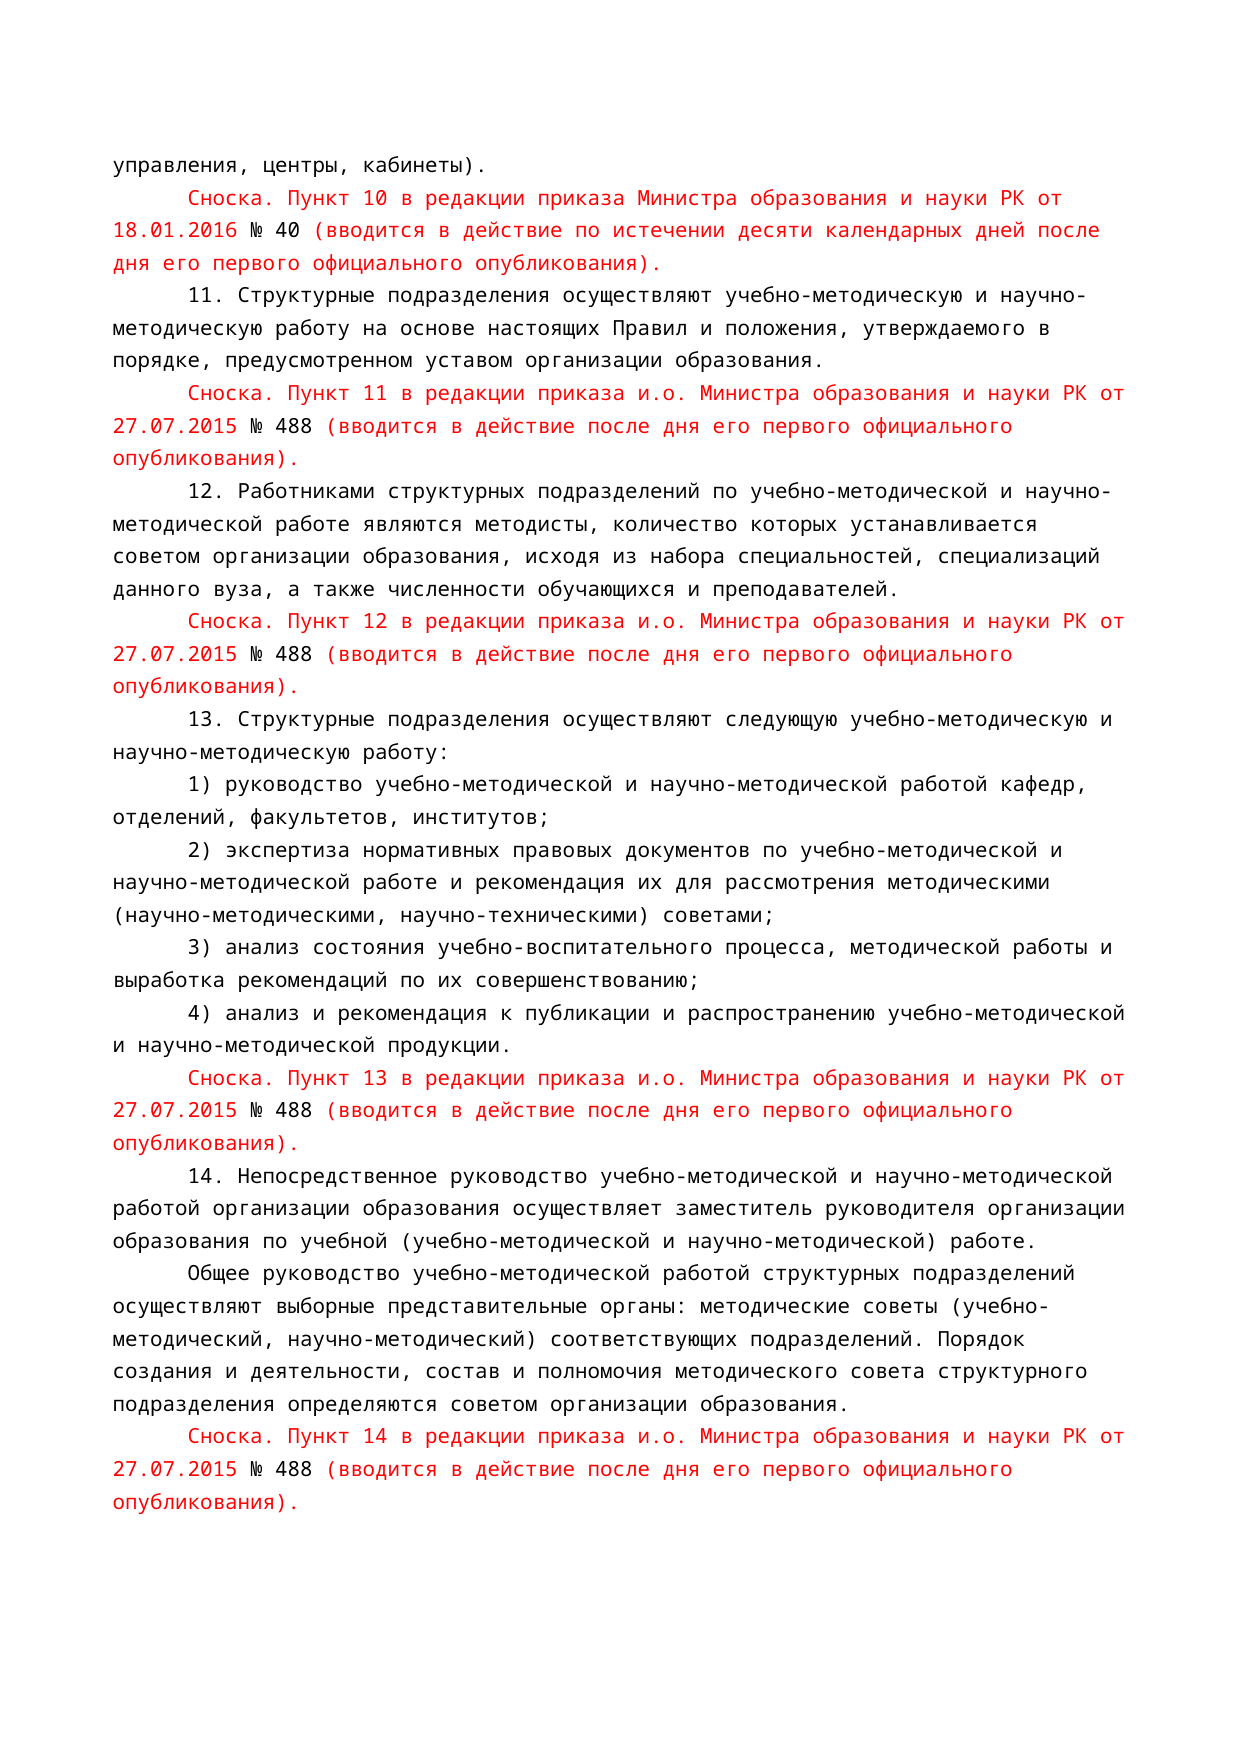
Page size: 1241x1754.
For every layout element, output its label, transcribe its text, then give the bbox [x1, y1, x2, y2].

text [112, 150, 1128, 276]
text 13. Структурные подразделения осуществляют следующую учебно-методическую и научно-методическую работу: 1) руководство учебно-методической и научно-методической работой кафедр, отделений, факультетов, институтов; 2) экспертиза нормативных правовых документов по учебно-методической и научно-методической работе и рекомендация их для рассмотрения методическими (научно-методическими, научно-техническими) советами; 3) анализ состояния учебно-воспитательного процесса, методической работы и выработка рекомендаций по их совершенствованию; 4) анализ и рекомендация к публикации и распространению учебно-методической и научно-методической продукции. Сноска. Пункт 13 в редакции приказа и.о. Министра образования и науки РК от 27.07.2015 № 488 (вводится в действие после дня его первого официального опубликования). [112, 704, 1128, 1157]
text 14. Непосредственное руководство учебно-методической и научно-методической работой организации образования осуществляет заместитель руководителя организации образования по учебной (учебно-методической и научно-методической) работе. Общее руководство учебно-методической работой структурных подразделений осуществляют выборные представительные органы: методические советы (учебно-методический, научно-методический) соответствующих подразделений. Порядок создания и деятельности, состав и полномочия методического совета структурного подразделения определяются советом организации образования. Сноска. Пункт 14 в редакции приказа и.о. Министра образования и науки РК от 27.07.2015 № 488 (вводится в действие после дня его первого официального опубликования). [112, 1161, 1128, 1515]
text 12. Работниками структурных подразделений по учебно-методической и научно-методической работе являются методисты, количество которых устанавливается советом организации образования, исходя из набора специальностей, специализаций данного вуза, а также численности обучающихся и преподавателей. Сноска. Пункт 12 в редакции приказа и.о. Министра образования и науки РК от 27.07.2015 № 488 (вводится в действие после дня его первого официального опубликования). [112, 476, 1128, 700]
text 11. Структурные подразделения осуществляют учебно-методическую и научно-методическую работу на основе настоящих Правил и положения, утверждаемого в порядке, предусмотренном уставом организации образования. Сноска. Пункт 11 в редакции приказа и.о. Министра образования и науки РК от 27.07.2015 № 488 (вводится в действие после дня его первого официального опубликования). [112, 280, 1128, 472]
